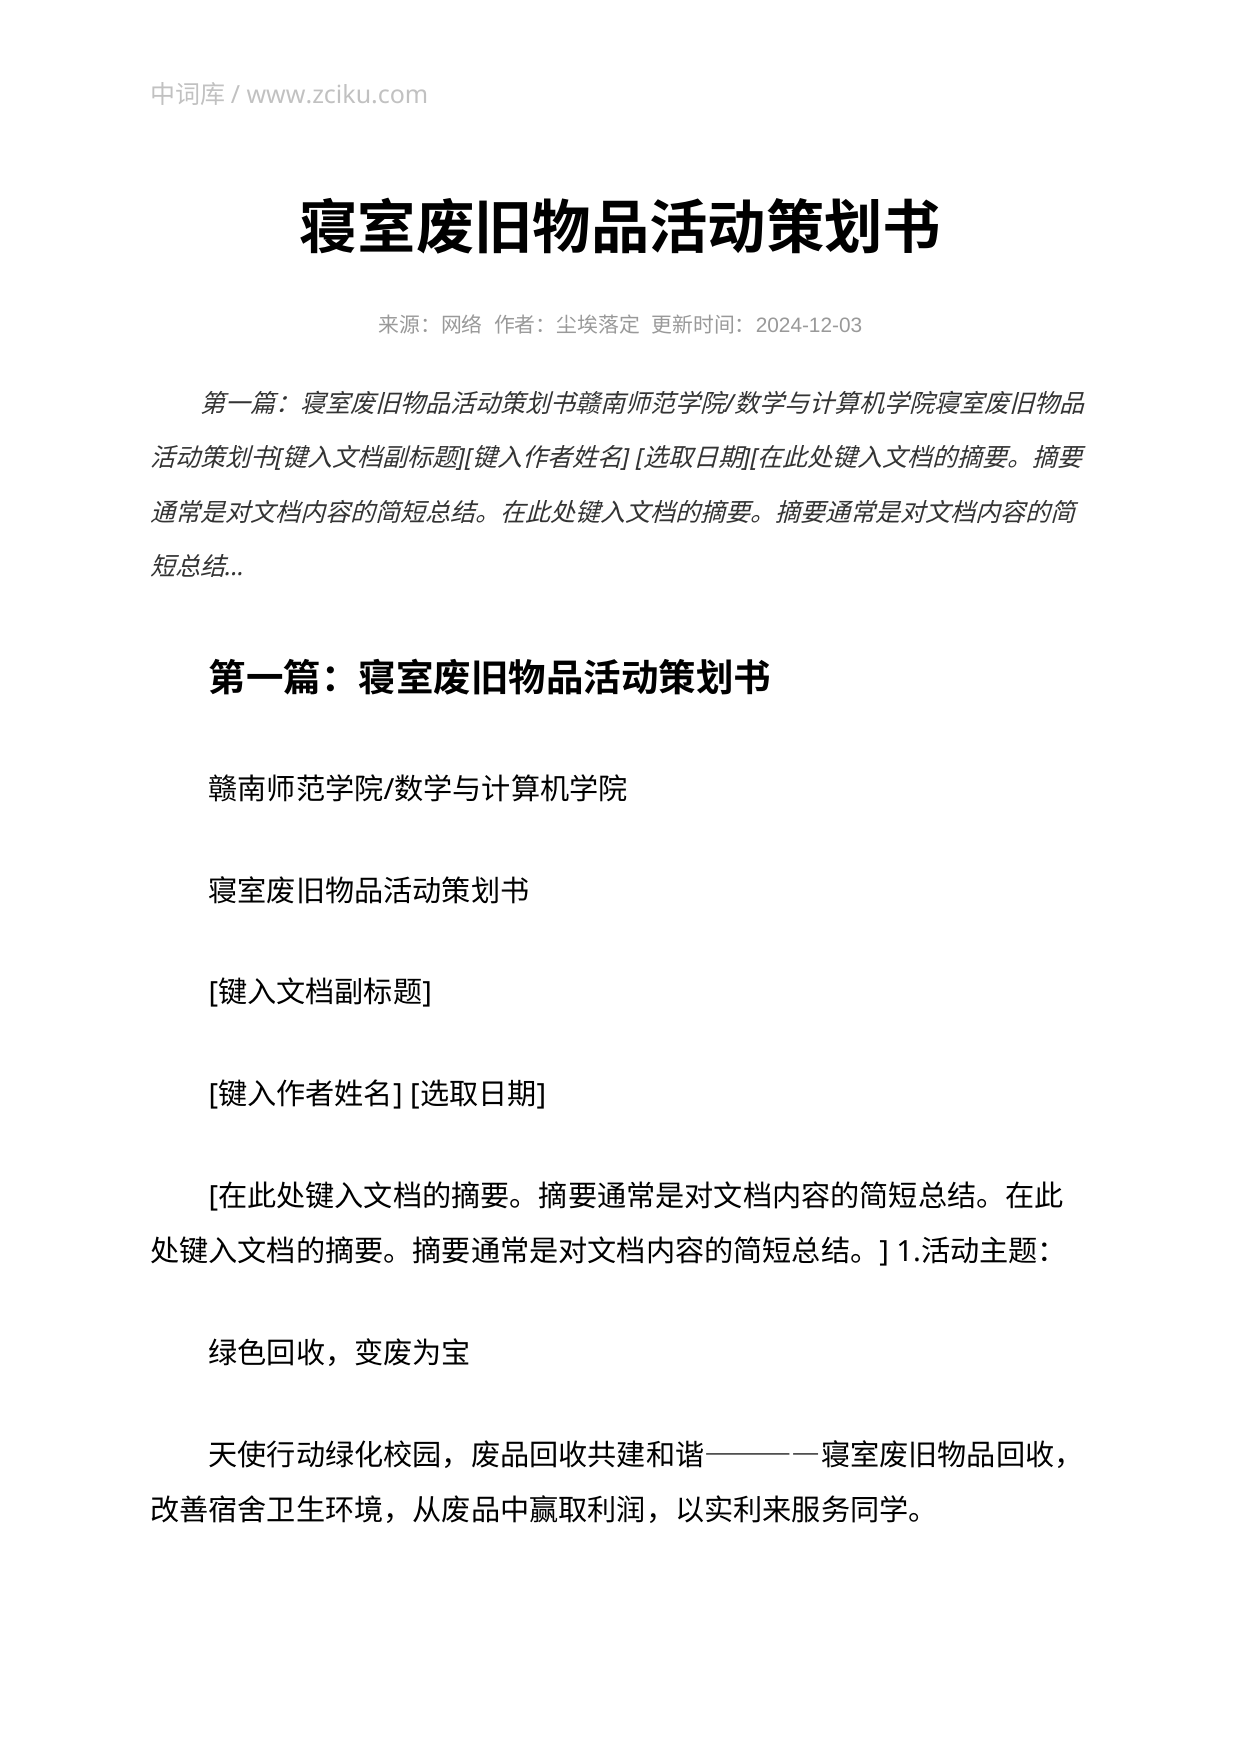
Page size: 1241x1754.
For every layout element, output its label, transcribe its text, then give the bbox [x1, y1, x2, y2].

text [键入文档副标题] [150, 969, 1090, 1011]
subtitle 寝室废旧物品活动策划书 [150, 181, 1090, 266]
text 绿色回收，变废为宝 [150, 1330, 1090, 1372]
text 寝室废旧物品活动策划书 [150, 867, 1090, 909]
text 来源：网络 作者：尘埃落定 更新时间：2024-12-03 [150, 313, 1090, 337]
text [在此处键入文档的摘要。摘要通常是对文档内容的简短总结。在此处键入文档的摘要。摘要通常是对文档内容的简短总结。] 1.活动主题： [150, 1173, 1090, 1270]
text [键入作者姓名] [选取日期] [150, 1071, 1090, 1113]
text 第一篇：寝室废旧物品活动策划书赣南师范学院/数学与计算机学院寝室废旧物品活动策划书[键入文档副标题][键入作者姓名] [选取日期][在此处键入文档的摘要。摘要通常是对文档内容的简短总结。在此处键入文档的摘要。摘要通常是对文档内容的简短总结... [150, 383, 1090, 583]
text 天使行动绿化校园，废品回收共建和谐————寝室废旧物品回收，改善宿舍卫生环境，从废品中赢取利润，以实利来服务同学。 [150, 1432, 1090, 1529]
text 第一篇：寝室废旧物品活动策划书 [150, 648, 1090, 702]
text 赣南师范学院/数学与计算机学院 [150, 765, 1090, 808]
